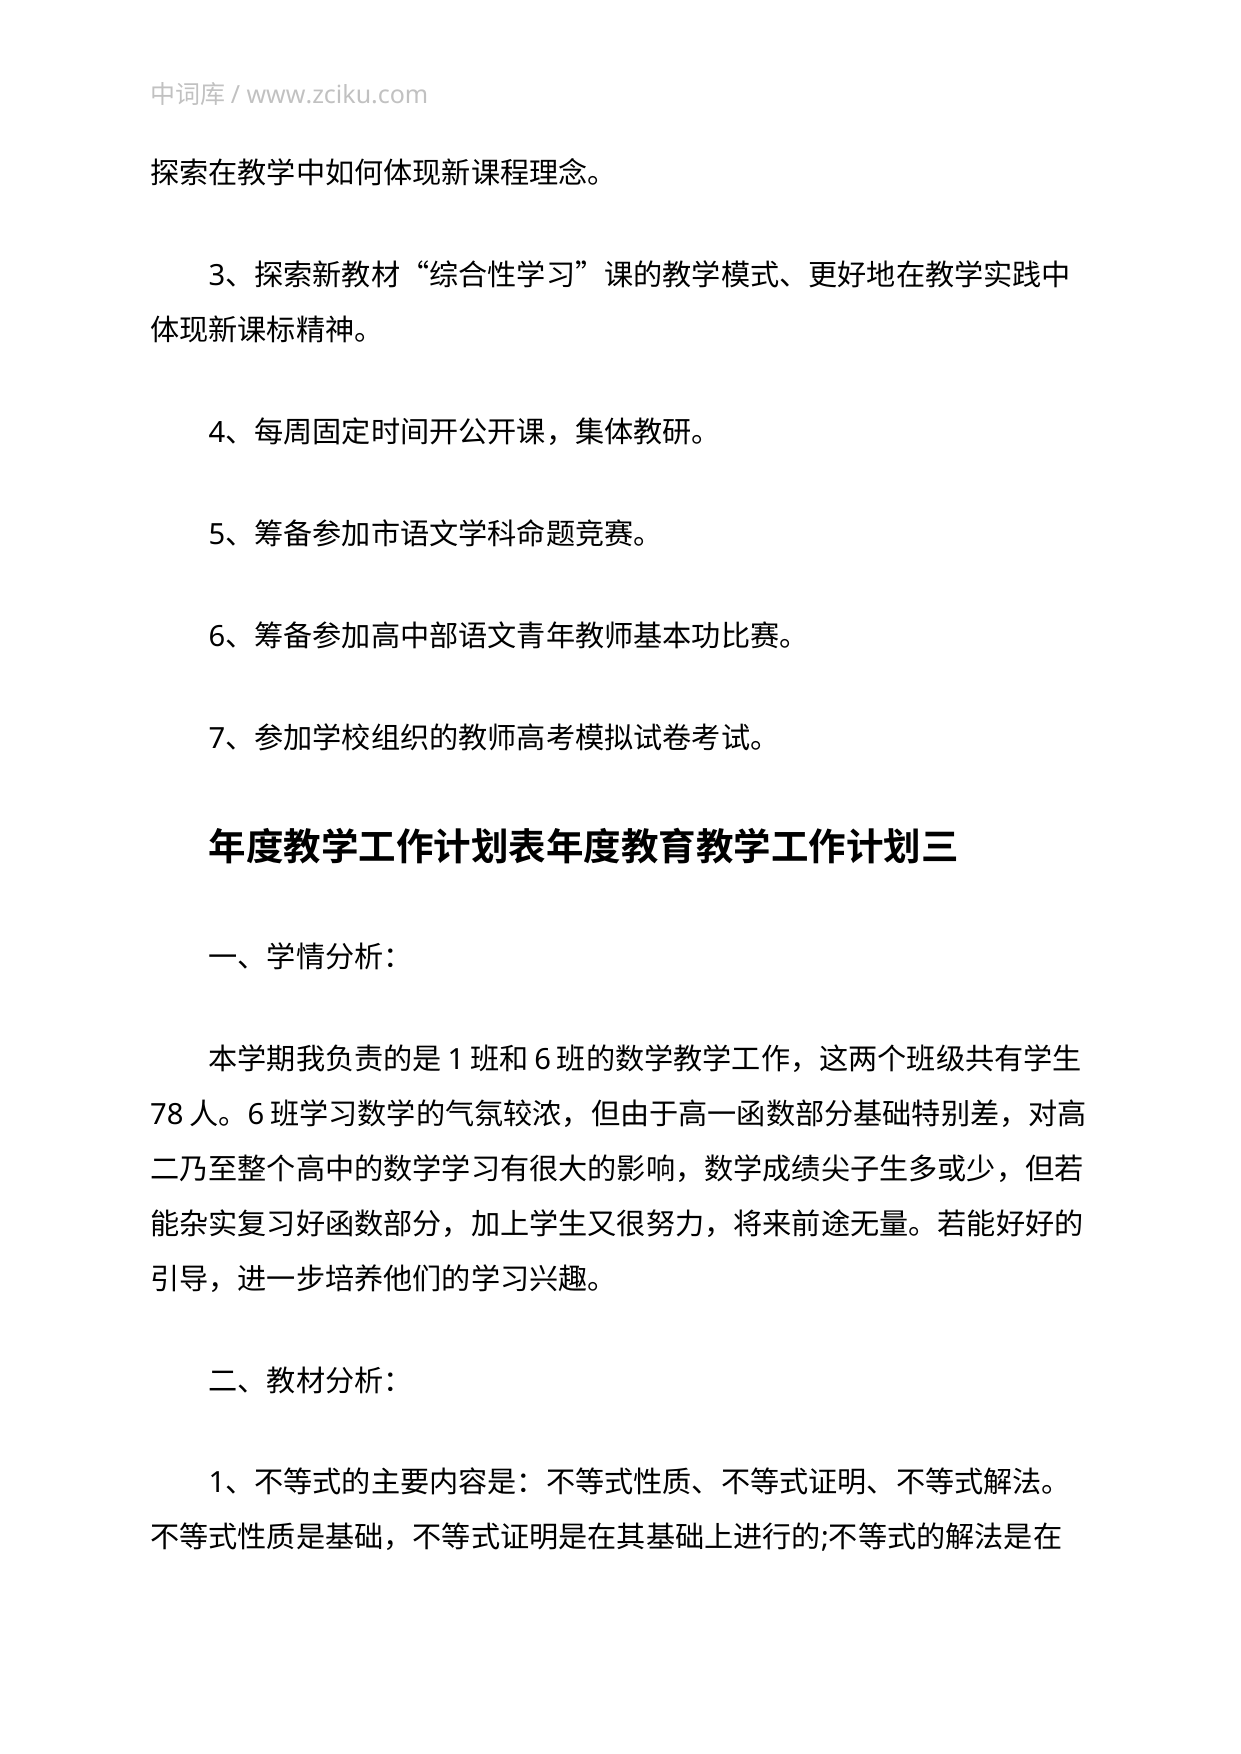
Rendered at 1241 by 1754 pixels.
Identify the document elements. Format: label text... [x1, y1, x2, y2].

text 5、筹备参加市语文学科命题竞赛。 [150, 511, 1090, 553]
text 4、每周固定时间开公开课，集体教研。 [150, 408, 1090, 451]
text 6、筹备参加高中部语文青年教师基本功比赛。 [150, 612, 1090, 655]
text 年度教学工作计划表年度教育教学工作计划三 [150, 816, 1090, 871]
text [150, 150, 1090, 192]
text 二、教材分析： [150, 1357, 1090, 1399]
text 一、学情分析： [150, 934, 1090, 976]
text 本学期我负责的是1班和6班的数学教学工作，这两个班级共有学生78人。6班学习数学的气氛较浓，但由于高一函数部分基础特别差，对高二乃至整个高中的数学学习有很大的影响，数学成绩尖子生多或少，但若能杂实复习好函数部分，加上学生又很努力，将来前途无量。若能好好的引导，进一步培养他们的学习兴趣。 [150, 1036, 1090, 1298]
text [150, 1459, 1090, 1556]
text 3、探索新教材“综合性学习”课的教学模式、更好地在教学实践中体现新课标精神。 [150, 252, 1090, 349]
text 7、参加学校组织的教师高考模拟试卷考试。 [150, 714, 1090, 757]
